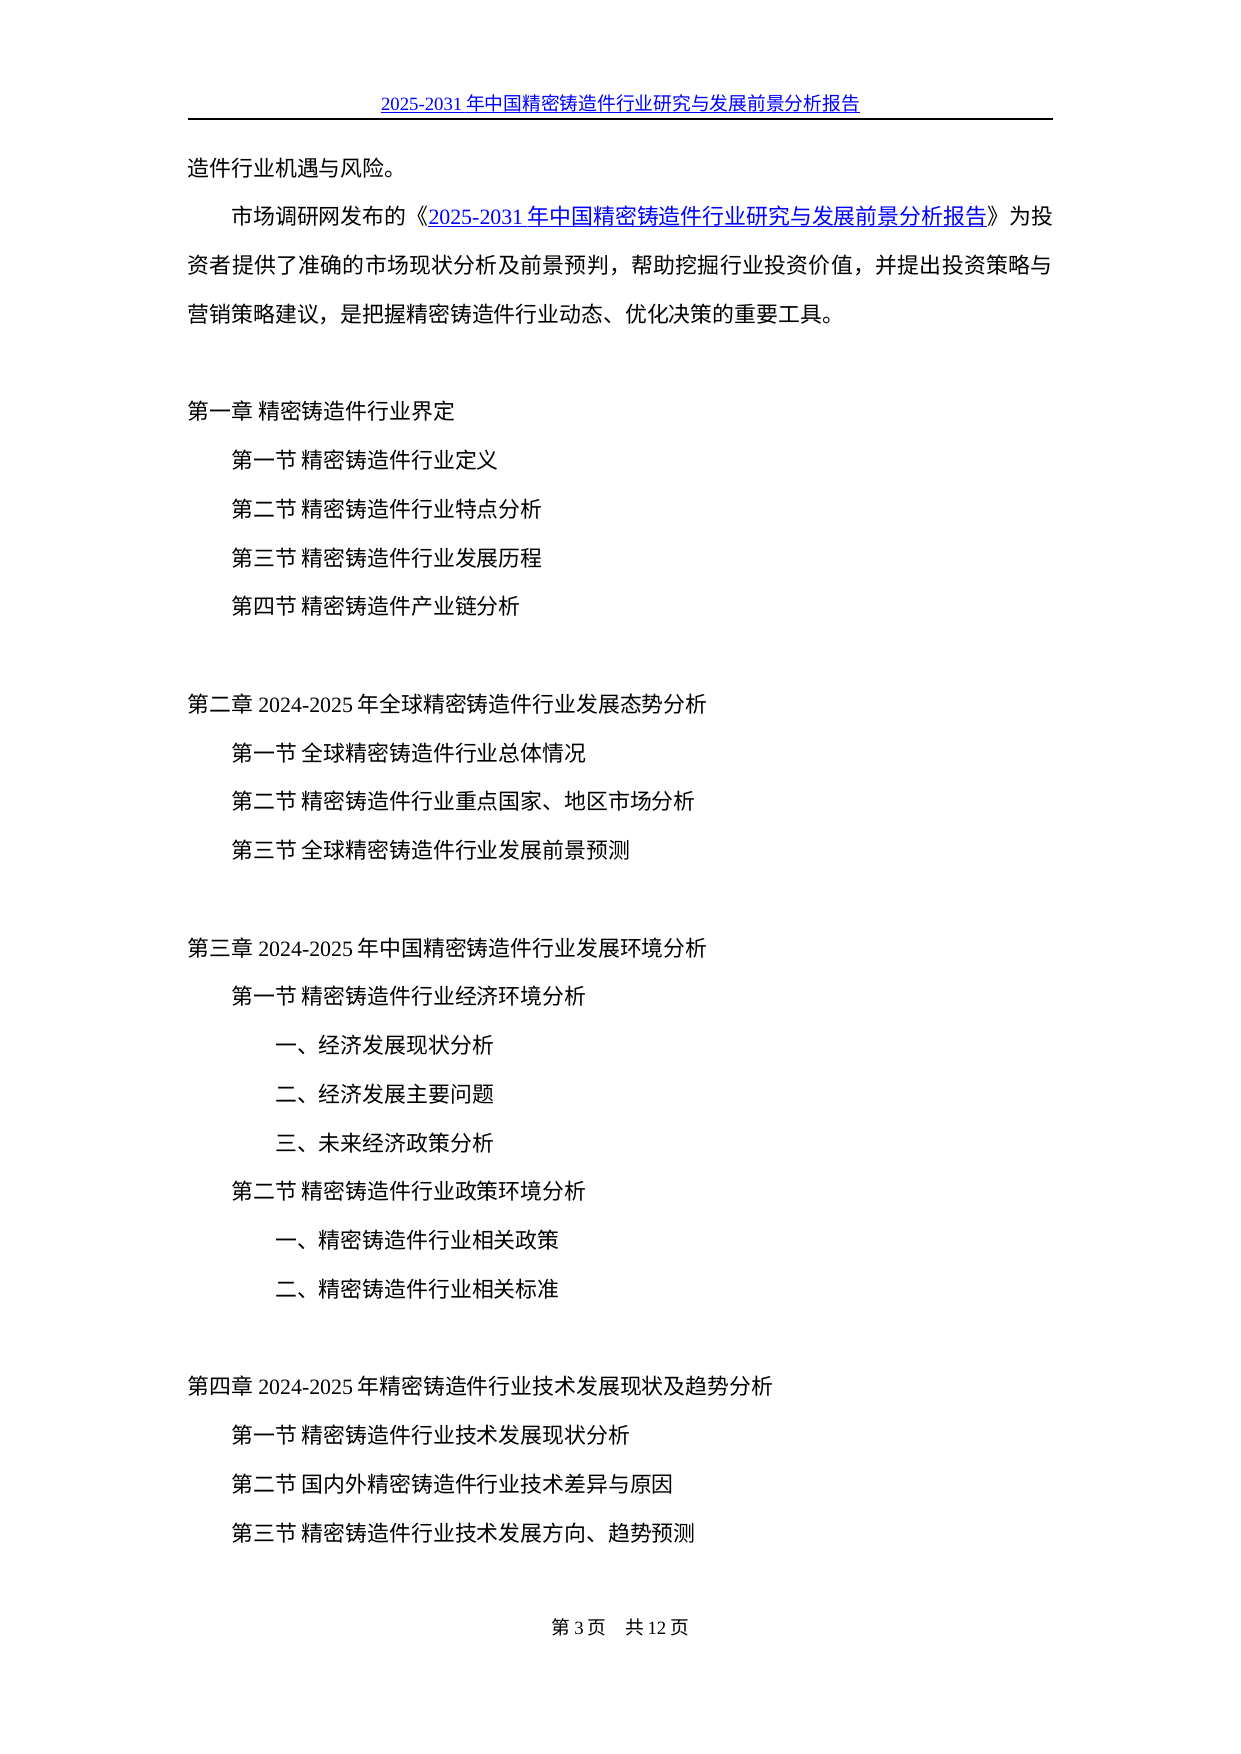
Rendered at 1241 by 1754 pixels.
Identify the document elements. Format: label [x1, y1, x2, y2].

text [187, 150, 1053, 1548]
